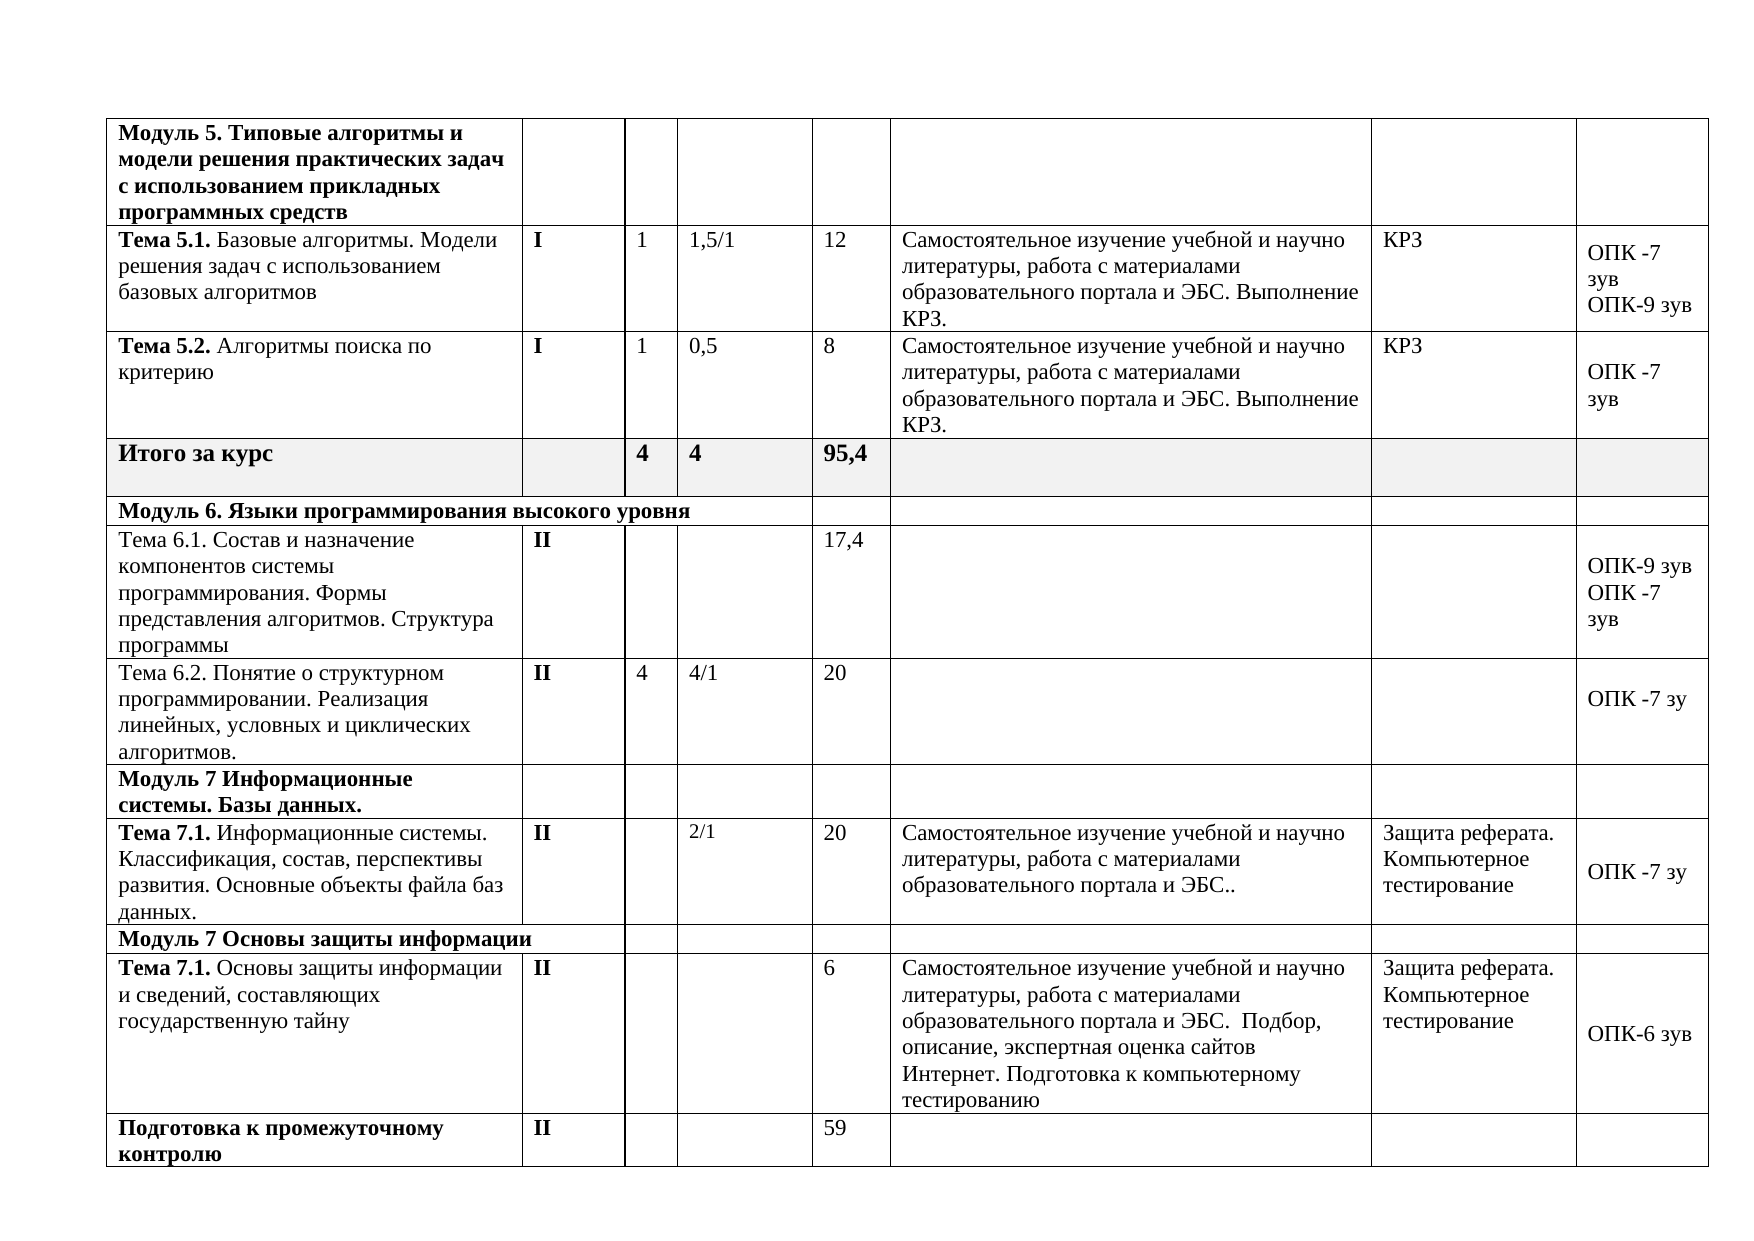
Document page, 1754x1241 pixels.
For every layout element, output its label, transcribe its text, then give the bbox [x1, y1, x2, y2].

table_cell II [523, 659, 624, 764]
table_cell [813, 119, 890, 224]
table_cell [813, 925, 890, 953]
table_cell I [523, 226, 624, 331]
table_cell [523, 119, 624, 224]
table_cell Модуль 6. Языки программирования высокого уровня [107, 497, 812, 525]
table_cell Самостоятельное изучение учебной и научно литературы, работа с материалами образовательного портала и ЭБС. Подбор, описание, экспертная оценка сайтов Интернет. Подготовка к компьютерному тестированию [891, 954, 1371, 1112]
table_cell 20 [813, 659, 890, 764]
table_cell II [523, 526, 624, 658]
table_cell [678, 119, 812, 224]
table_cell [523, 439, 624, 496]
table_cell [891, 497, 1371, 525]
table_cell Подготовка к промежуточному контролю [107, 1114, 522, 1166]
table_cell ОПК -7 зув ОПК-9 зув [1577, 226, 1708, 331]
table_cell ОПК-6 зув [1577, 954, 1708, 1112]
table_cell [891, 659, 1371, 764]
table_cell Модуль 7 Информационные системы. Базы данных. [107, 765, 522, 818]
table_cell Тема 6.2. Понятие о структурном программировании. Реализация линейных, условных и циклических алгоритмов. [107, 659, 522, 764]
table_cell [1372, 659, 1576, 764]
table_cell 59 [813, 1114, 890, 1166]
table_cell [813, 765, 890, 818]
table_cell 0,5 [678, 332, 812, 437]
table_cell [1577, 925, 1708, 953]
table_cell [1372, 1114, 1576, 1166]
table_cell [1577, 497, 1708, 525]
table_cell ОПК-9 зув ОПК -7 зув [1577, 526, 1708, 658]
table_cell [1372, 925, 1576, 953]
table_cell [891, 119, 1371, 224]
table_cell Самостоятельное изучение учебной и научно литературы, работа с материалами образовательного портала и ЭБС. Выполнение КРЗ. [891, 226, 1371, 331]
table_cell 4 [626, 439, 677, 496]
table_cell [678, 954, 812, 1112]
table_cell Тема 5.2. Алгоритмы поиска по критерию [107, 332, 522, 437]
table_cell Тема 7.1. Основы защиты информации и сведений, составляющих государственную тайну [107, 954, 522, 1112]
table_cell [1577, 765, 1708, 818]
table_cell Тема 7.1. Информационные системы. Классификация, состав, перспективы развития. Основные объекты файла баз данных. [107, 819, 522, 924]
table_cell [678, 925, 812, 953]
table_cell 17,4 [813, 526, 890, 658]
table_cell [813, 497, 890, 525]
table_cell I [523, 332, 624, 437]
table_cell 20 [813, 819, 890, 924]
table_cell [626, 526, 677, 658]
table_cell [891, 765, 1371, 818]
table_cell II [523, 819, 624, 924]
table_cell 12 [813, 226, 890, 331]
table_cell [891, 439, 1371, 496]
table_cell [678, 1114, 812, 1166]
table_cell [891, 1114, 1371, 1166]
table_cell 1 [626, 332, 677, 437]
table_cell Защита реферата. Компьютерное тестирование [1372, 954, 1576, 1112]
table_cell [626, 765, 677, 818]
table_cell Модуль 5. Типовые алгоритмы и модели решения практических задач с использованием прикладных программных средств [107, 119, 522, 224]
table_cell КРЗ [1372, 226, 1576, 331]
table_cell [891, 925, 1371, 953]
table_cell [1577, 1114, 1708, 1166]
table_cell [1372, 439, 1576, 496]
table_cell II [523, 954, 624, 1112]
table_cell Самостоятельное изучение учебной и научно литературы, работа с материалами образовательного портала и ЭБС. Выполнение КРЗ. [891, 332, 1371, 437]
table_cell [678, 765, 812, 818]
table_cell 8 [813, 332, 890, 437]
table_cell ОПК -7 зу [1577, 819, 1708, 924]
table_cell ОПК -7 зу [1577, 659, 1708, 764]
table_cell ОПК -7 зув [1577, 332, 1708, 437]
table_cell [626, 1114, 677, 1166]
table_cell 4 [678, 439, 812, 496]
table_cell [1372, 765, 1576, 818]
table_cell [1372, 526, 1576, 658]
table_cell 4/1 [678, 659, 812, 764]
table_cell [1577, 439, 1708, 496]
table_cell 95,4 [813, 439, 890, 496]
table_cell [891, 526, 1371, 658]
table_cell 1,5/1 [678, 226, 812, 331]
table_cell [626, 954, 677, 1112]
table_cell [523, 765, 624, 818]
table_cell КРЗ [1372, 332, 1576, 437]
table_cell 4 [626, 659, 677, 764]
table_cell [678, 526, 812, 658]
table_cell Тема 6.1. Состав и назначение компонентов системы программирования. Формы представления алгоритмов. Структура программы [107, 526, 522, 658]
table_cell Самостоятельное изучение учебной и научно литературы, работа с материалами образовательного портала и ЭБС.. [891, 819, 1371, 924]
table_cell [1372, 119, 1576, 224]
table_cell 6 [813, 954, 890, 1112]
table_cell Тема 5.1. Базовые алгоритмы. Модели решения задач с использованием базовых алгоритмов [107, 226, 522, 331]
table_cell II [523, 1114, 624, 1166]
table_cell Защита реферата. Компьютерное тестирование [1372, 819, 1576, 924]
table_cell [626, 819, 677, 924]
table_cell 2/1 [678, 819, 812, 924]
table_cell 1 [626, 226, 677, 331]
table_cell Итого за курс [107, 439, 522, 496]
table_cell [1372, 497, 1576, 525]
table_cell [626, 925, 677, 953]
table_cell Модуль 7 Основы защиты информации [107, 925, 624, 953]
table_cell [626, 119, 677, 224]
table_cell [1577, 119, 1708, 224]
